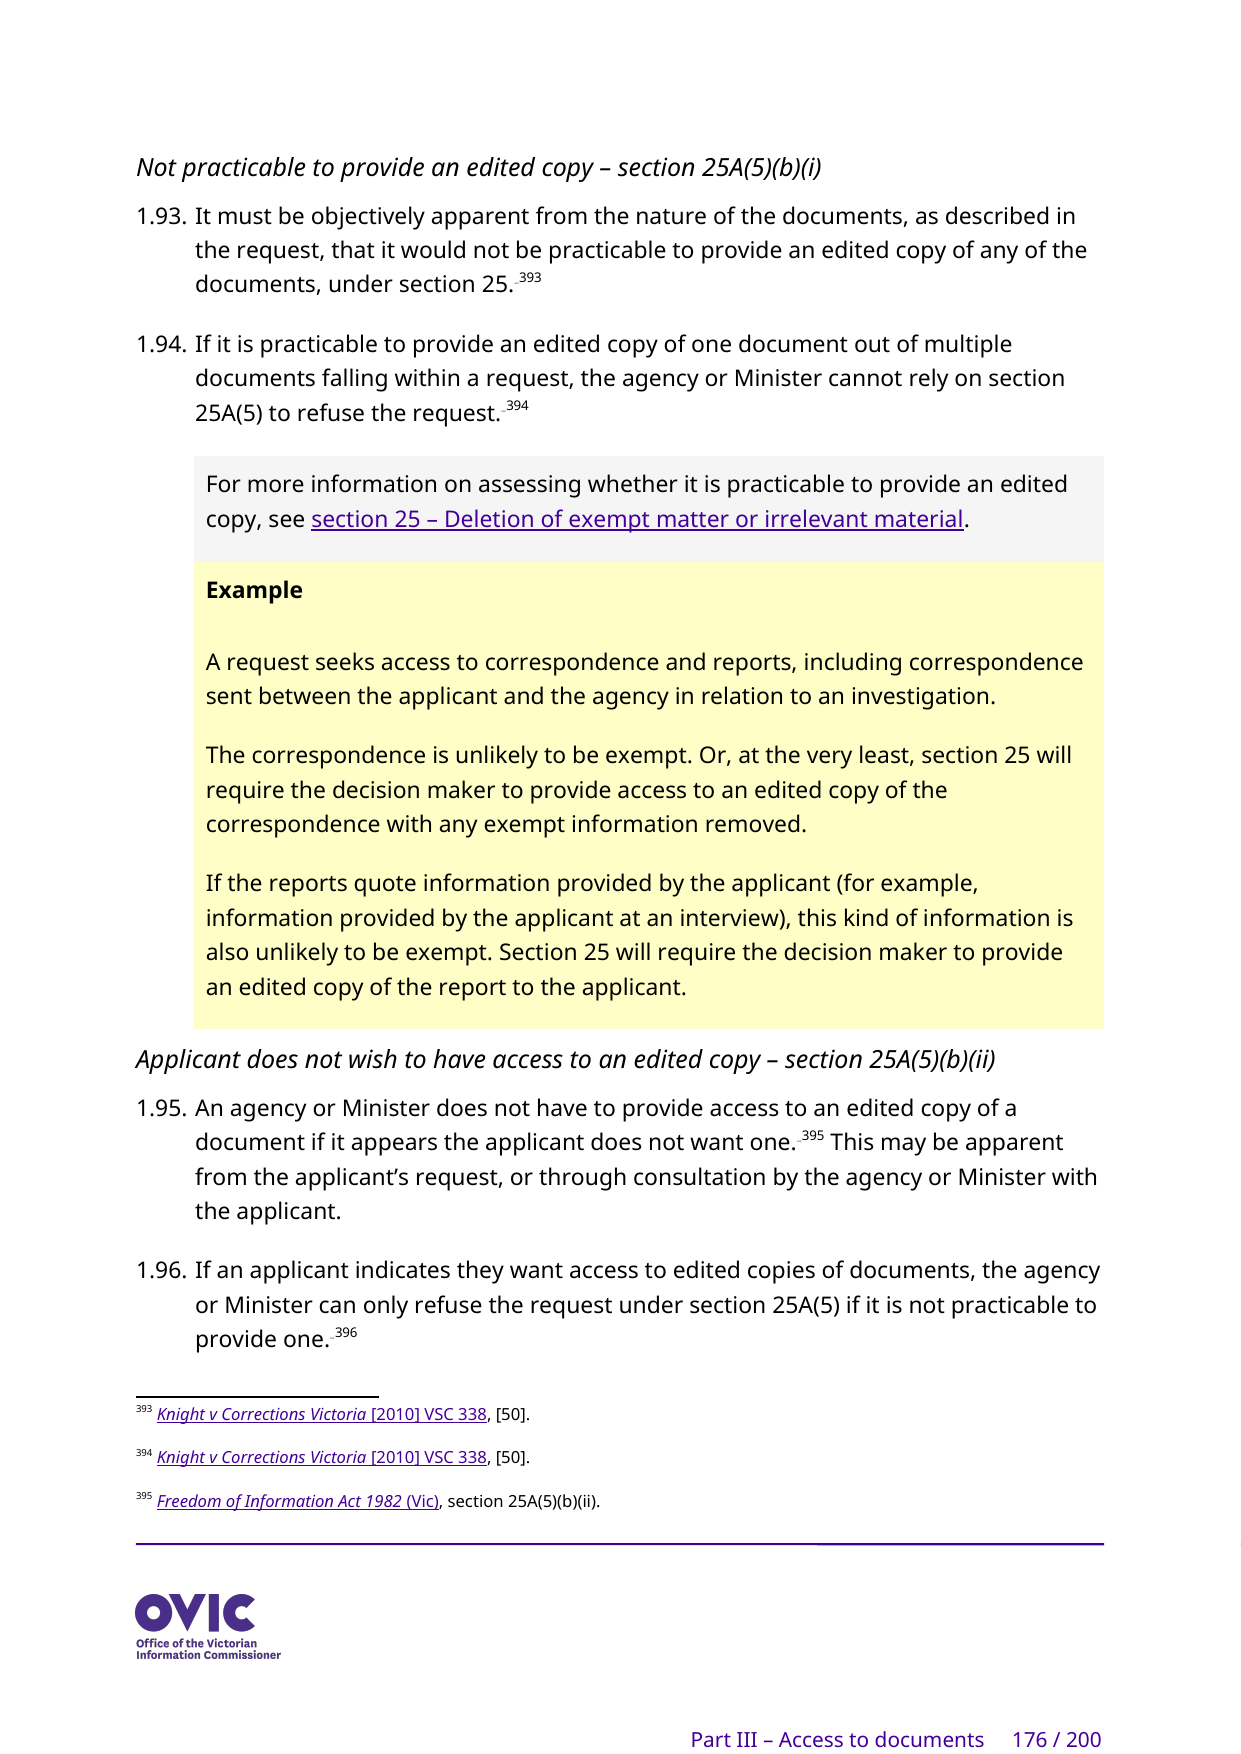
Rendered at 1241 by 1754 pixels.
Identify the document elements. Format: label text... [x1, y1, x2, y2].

table_cell Example [194, 562, 1104, 633]
list An agency or Minister does not have to provide access to an edited copy of a document if it appears the applicant does not want one.394F This may be apparent from the applicant’s request, or through consultation by the agency or Minister with the applicant. [136, 1092, 1104, 1226]
list If an applicant indicates they want access to edited copies of documents, the agency or Minister can only refuse the request under section 25A(5) if it is not practicable to provide one.395F [136, 1254, 1104, 1354]
subtitle Applicant does not wish to have access to an edited copy – section 25A(5)(b)(ii) [136, 1042, 1104, 1076]
table_cell A request seeks access to correspondence and reports, including correspondence sent between the applicant and the agency in relation to an investigation. The correspondence is unlikely to be exempt. Or, at the very least, section 25 will require the decision maker to provide access to an edited copy of the correspondence with any exempt information removed. If the reports quote information provided by the applicant (for example, information provided by the applicant at an interview), this kind of information is also unlikely to be exempt. Section 25 will require the decision maker to provide an edited copy of the report to the applicant. [194, 633, 1104, 1029]
list If it is practicable to provide an edited copy of one document out of multiple documents falling within a request, the agency or Minister cannot rely on section 25A(5) to refuse the request.393F [136, 328, 1104, 428]
table_header For more information on assessing whether it is practicable to provide an edited copy, see section 25 – Deletion of exempt matter or irrelevant material. [194, 456, 1104, 562]
picture [135, 1594, 281, 1659]
subtitle Not practicable to provide an edited copy – section 25A(5)(b)(i) [136, 150, 1104, 184]
list It must be objectively apparent from the nature of the documents, as described in the request, that it would not be practicable to provide an edited copy of any of the documents, under section 25.392F [136, 200, 1104, 300]
